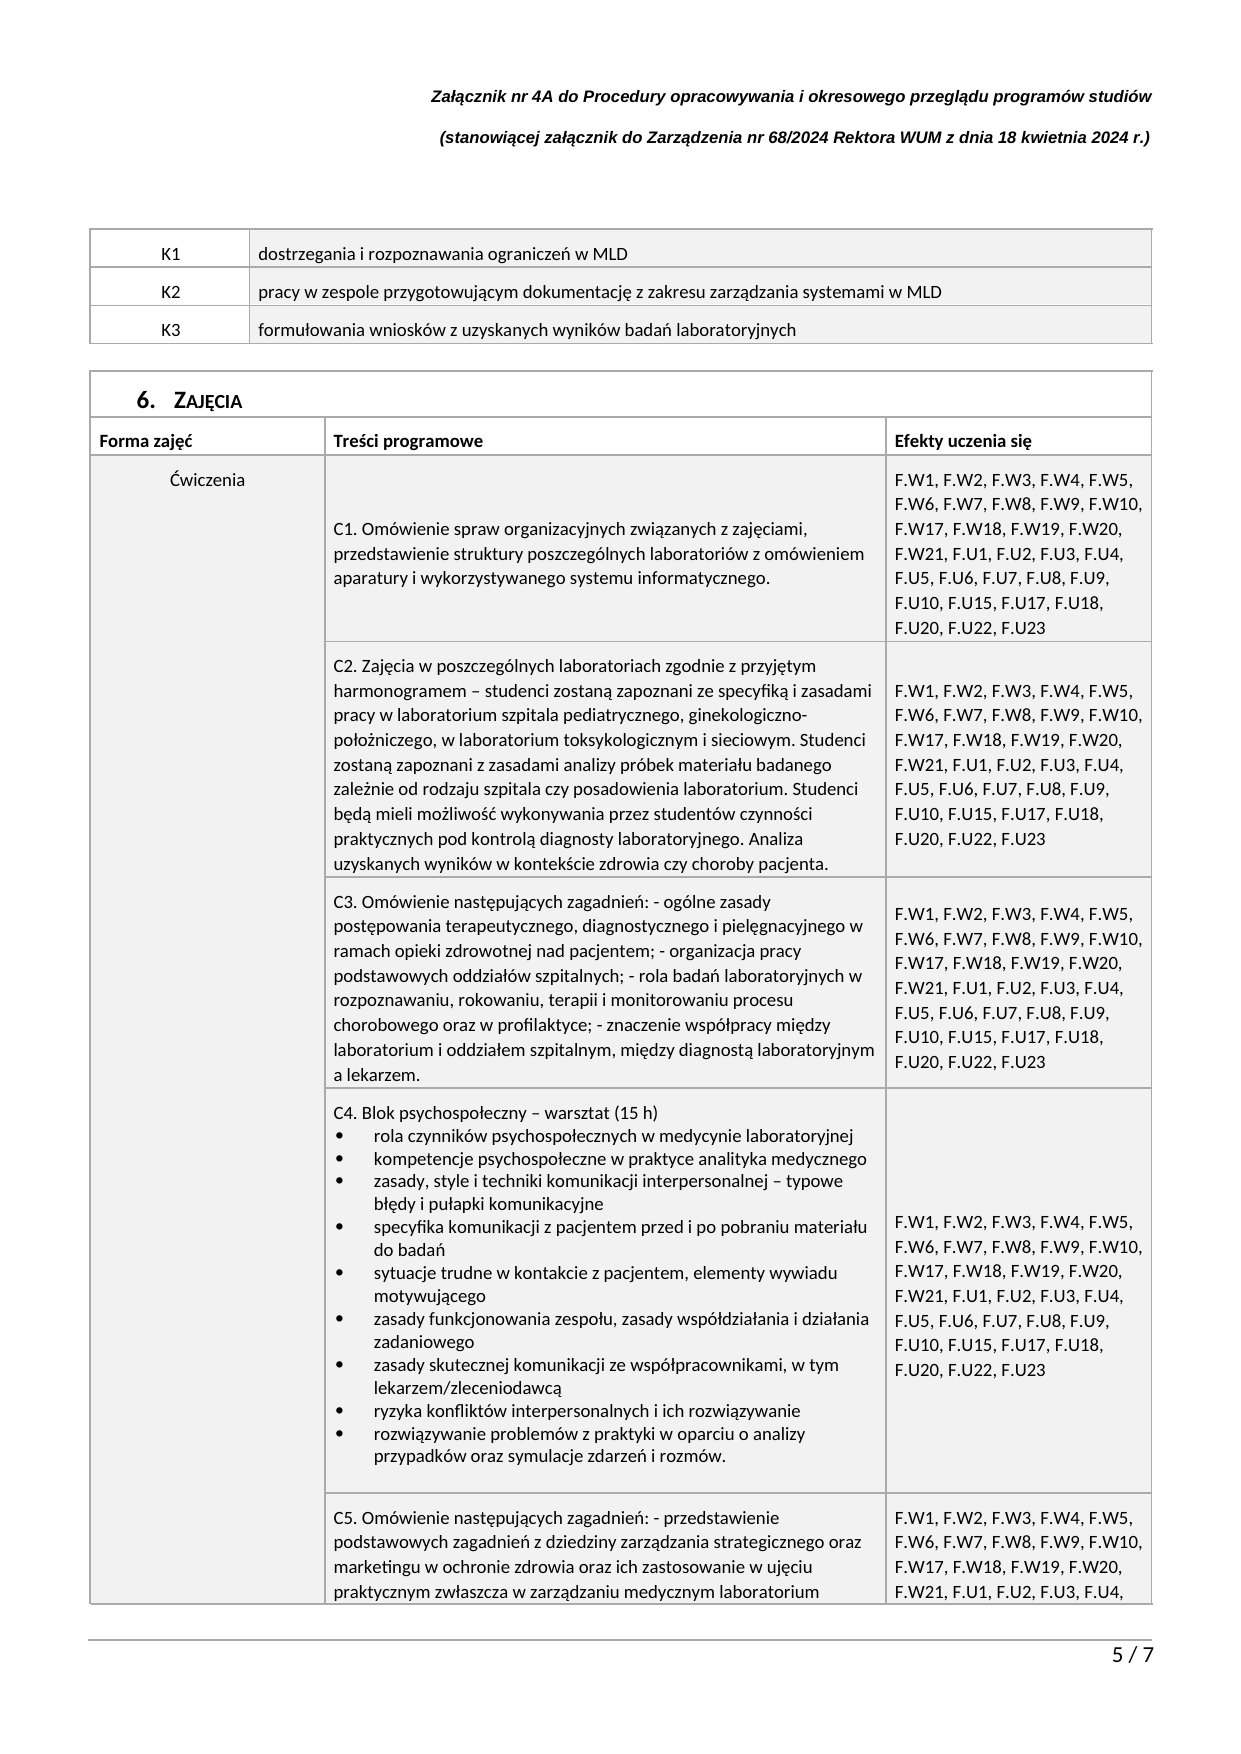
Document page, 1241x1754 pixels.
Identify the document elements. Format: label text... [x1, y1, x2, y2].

table_cell C3. Omówienie następujących zagadnień: - ogólne zasady postępowania terapeutycznego, diagnostycznego i pielęgnacyjnego w ramach opieki zdrowotnej nad pacjentem; - organizacja pracy podstawowych oddziałów szpitalnych; - rola badań laboratoryjnych w rozpoznawaniu, rokowaniu, terapii i monitorowaniu procesu chorobowego oraz w profilaktyce; - znaczenie współpracy między laboratorium i oddziałem szpitalnym, między diagnostą laboratoryjnym a lekarzem. [326, 878, 885, 1087]
table_cell pracy w zespole przygotowującym dokumentację z zakresu zarządzania systemami w MLD [250, 268, 1151, 304]
table_cell Treści programowe [326, 418, 885, 454]
table_cell C1. Omówienie spraw organizacyjnych związanych z zajęciami, przedstawienie struktury poszczególnych laboratoriów z omówieniem aparatury i wykorzystywanego systemu informatycznego. [326, 456, 885, 641]
table_cell C2. Zajęcia w poszczególnych laboratoriach zgodnie z przyjętym harmonogramem – studenci zostaną zapoznani ze specyfiką i zasadami pracy w laboratorium szpitala pediatrycznego, ginekologiczno-położniczego, w laboratorium toksykologicznym i sieciowym. Studenci zostaną zapoznani z zasadami analizy próbek materiału badanego zależnie od rodzaju szpitala czy posadowienia laboratorium. Studenci będą mieli możliwość wykonywania przez studentów czynności praktycznych pod kontrolą diagnosty laboratoryjnego. Analiza uzyskanych wyników w kontekście zdrowia czy choroby pacjenta. [326, 642, 885, 876]
table_cell Efekty uczenia się [887, 418, 1151, 454]
table_header Zajęcia [91, 372, 1151, 416]
table_cell C4. Blok psychospołeczny – warsztat (15 h) rola czynników psychospołecznych w medycynie laboratoryjnej kompetencje psychospołeczne w praktyce analityka medycznego zasady, style i techniki komunikacji interpersonalnej – typowe błędy i pułapki komunikacyjne specyfika komunikacji z pacjentem przed i po pobraniu materiału do badań sytuacje trudne w kontakcie z pacjentem, elementy wywiadu motywującego zasady funkcjonowania zespołu, zasady współdziałania i działania zadaniowego zasady skutecznej komunikacji ze współpracownikami, w tym lekarzem/zleceniodawcą ryzyka konfliktów interpersonalnych i ich rozwiązywanie rozwiązywanie problemów z praktyki w oparciu o analizy przypadków oraz symulacje zdarzeń i rozmów. [326, 1089, 885, 1492]
table_cell K2 [91, 268, 249, 304]
table_cell formułowania wniosków z uzyskanych wyników badań laboratoryjnych [250, 306, 1151, 343]
table_cell K1 [91, 230, 249, 266]
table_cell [326, 1494, 885, 1603]
table_cell K3 [91, 306, 249, 343]
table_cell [887, 1494, 1151, 1603]
table_cell dostrzegania i rozpoznawania ograniczeń w MLD [250, 230, 1151, 266]
table_cell Forma zajęć [91, 418, 324, 454]
table_cell Ćwiczenia [91, 456, 324, 1603]
